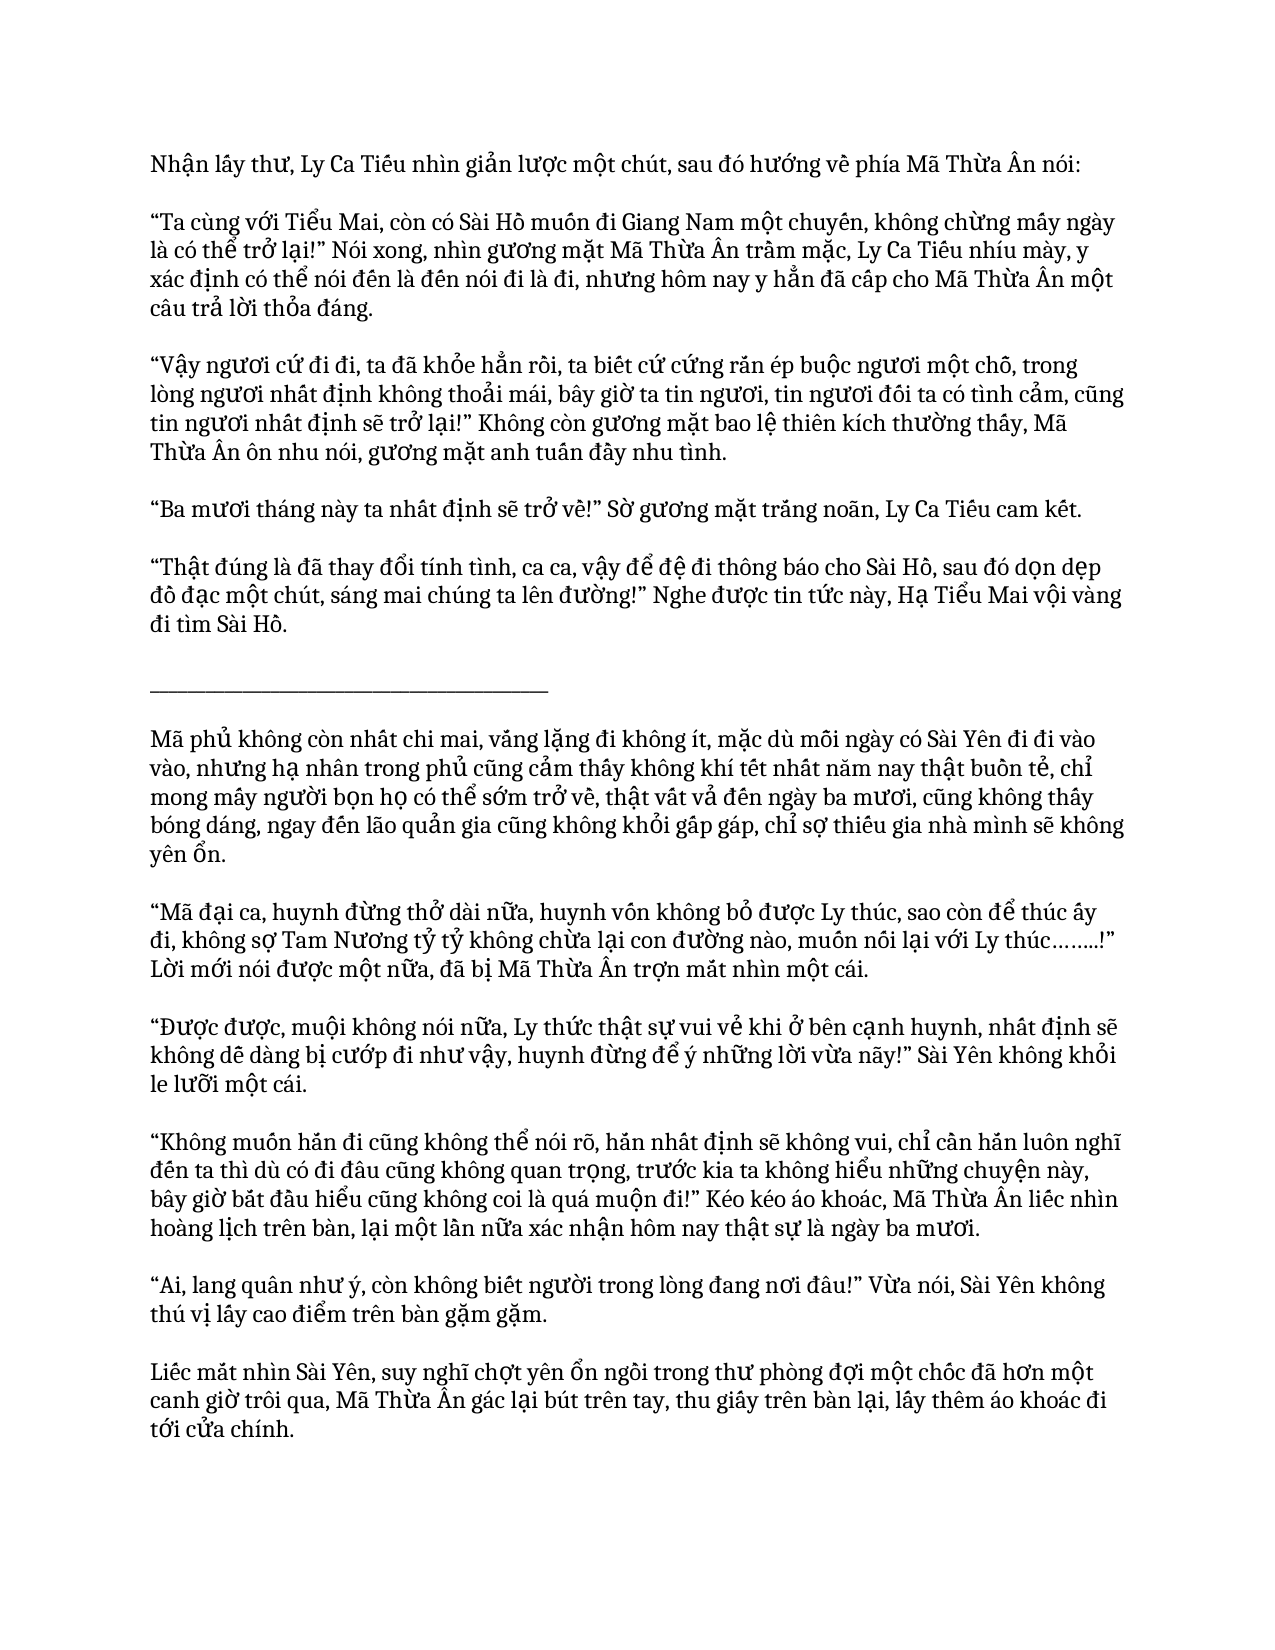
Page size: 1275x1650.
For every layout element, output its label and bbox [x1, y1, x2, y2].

text [150, 150, 1125, 1472]
